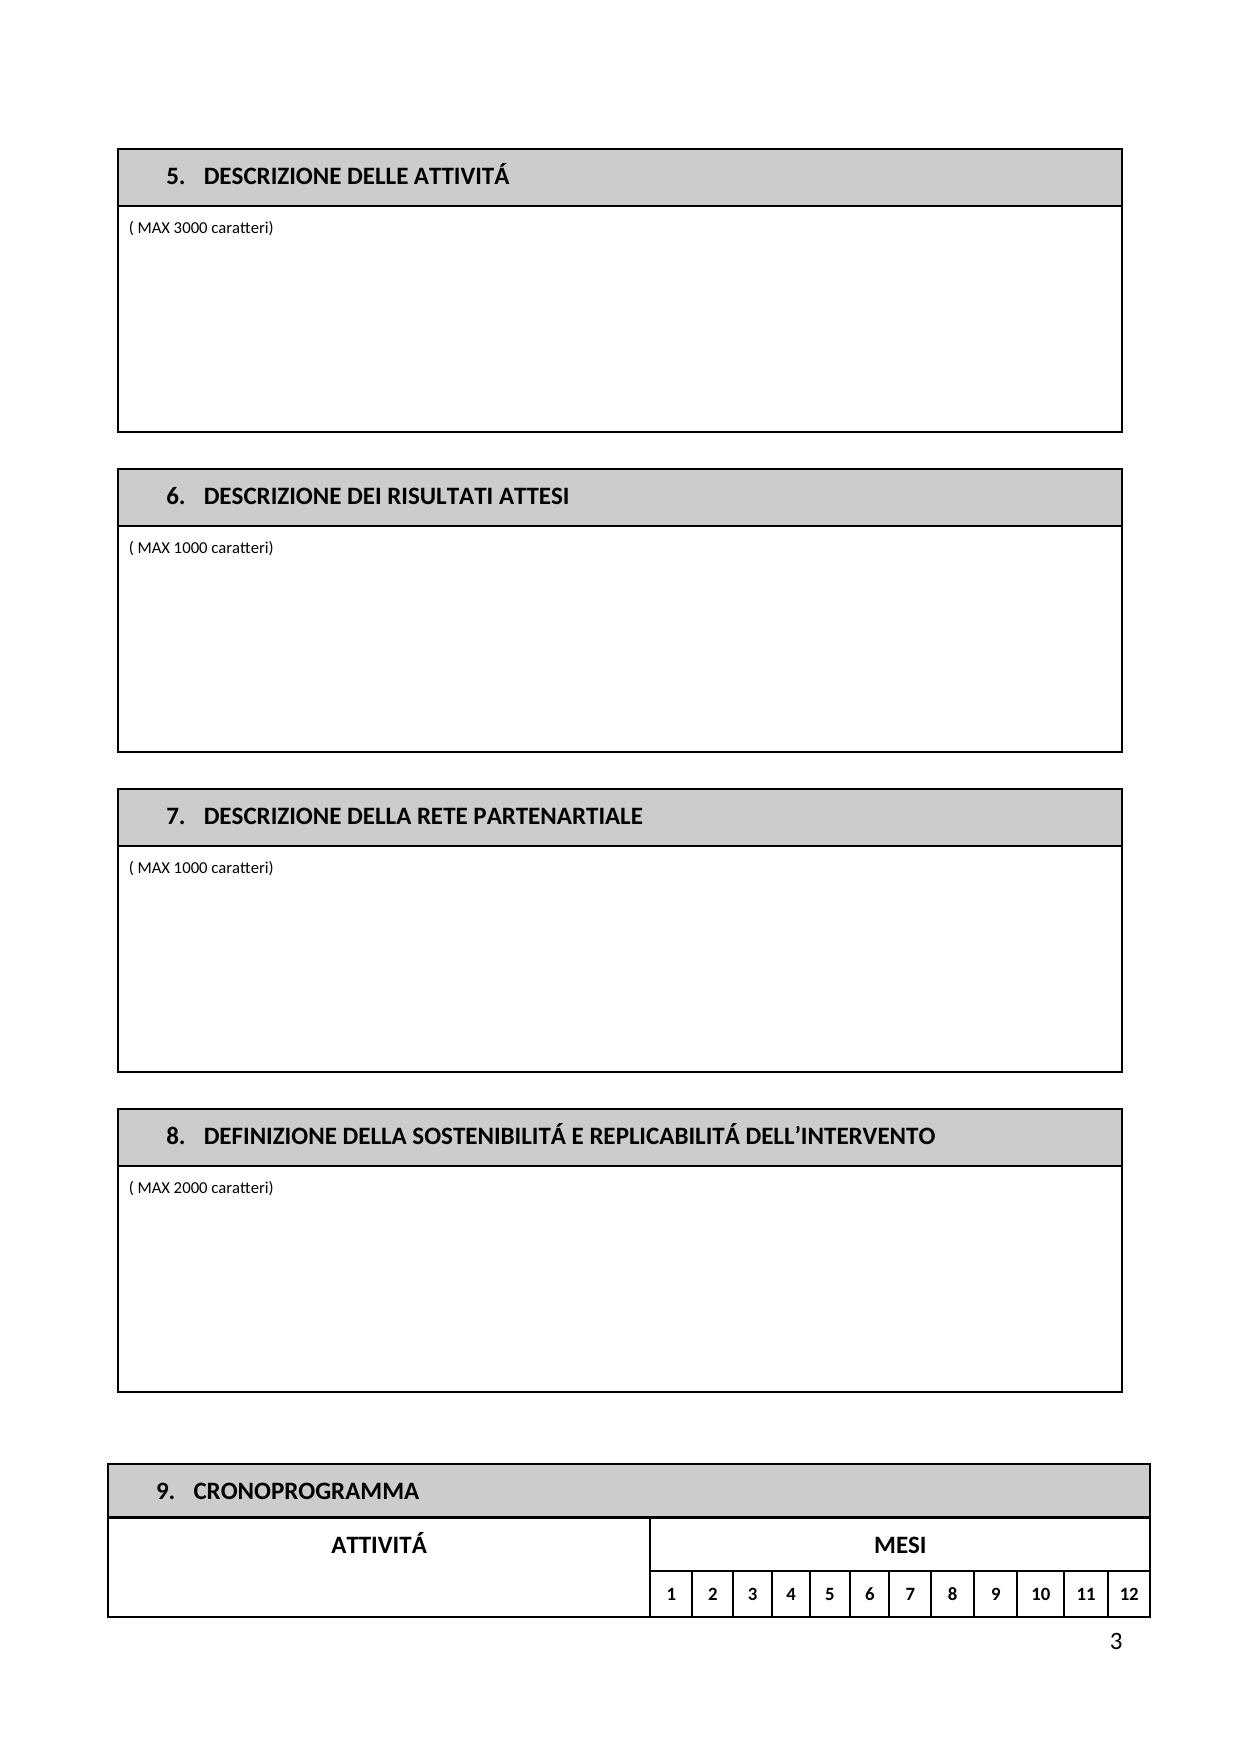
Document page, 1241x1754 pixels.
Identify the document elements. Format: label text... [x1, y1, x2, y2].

table_cell 7 [890, 1572, 930, 1616]
table_header DESCRIZIONE DEI RISULTATI ATTESI [119, 470, 1121, 525]
table_cell 11 [1065, 1572, 1107, 1616]
table_cell ( MAX 1000 caratteri) [119, 847, 1121, 1071]
table_header CRONOPROGRAMMA [109, 1465, 1149, 1516]
table_header DESCRIZIONE DELLE ATTIVITÁ [119, 150, 1121, 205]
table_cell 6 [851, 1572, 888, 1616]
table_cell MESI [651, 1519, 1149, 1570]
table_cell 10 [1018, 1572, 1063, 1616]
table_cell 9 [975, 1572, 1016, 1616]
table_cell 3 [734, 1572, 771, 1616]
table_cell 4 [773, 1572, 809, 1616]
table_cell 2 [693, 1572, 732, 1616]
table_cell 5 [811, 1572, 849, 1616]
table_cell 1 [651, 1572, 691, 1616]
table_header DEFINIZIONE DELLA SOSTENIBILITÁ E REPLICABILITÁ DELL’INTERVENTO [119, 1110, 1121, 1165]
table_cell 12 [1109, 1572, 1149, 1616]
table_cell ( MAX 1000 caratteri) [119, 527, 1121, 751]
table_cell ( MAX 2000 caratteri) [119, 1167, 1121, 1391]
table_cell 8 [932, 1572, 973, 1616]
table_header DESCRIZIONE DELLA RETE PARTENARTIALE [119, 790, 1121, 845]
table_cell ATTIVITÁ [109, 1519, 649, 1616]
table_cell ( MAX 3000 caratteri) [119, 207, 1121, 431]
